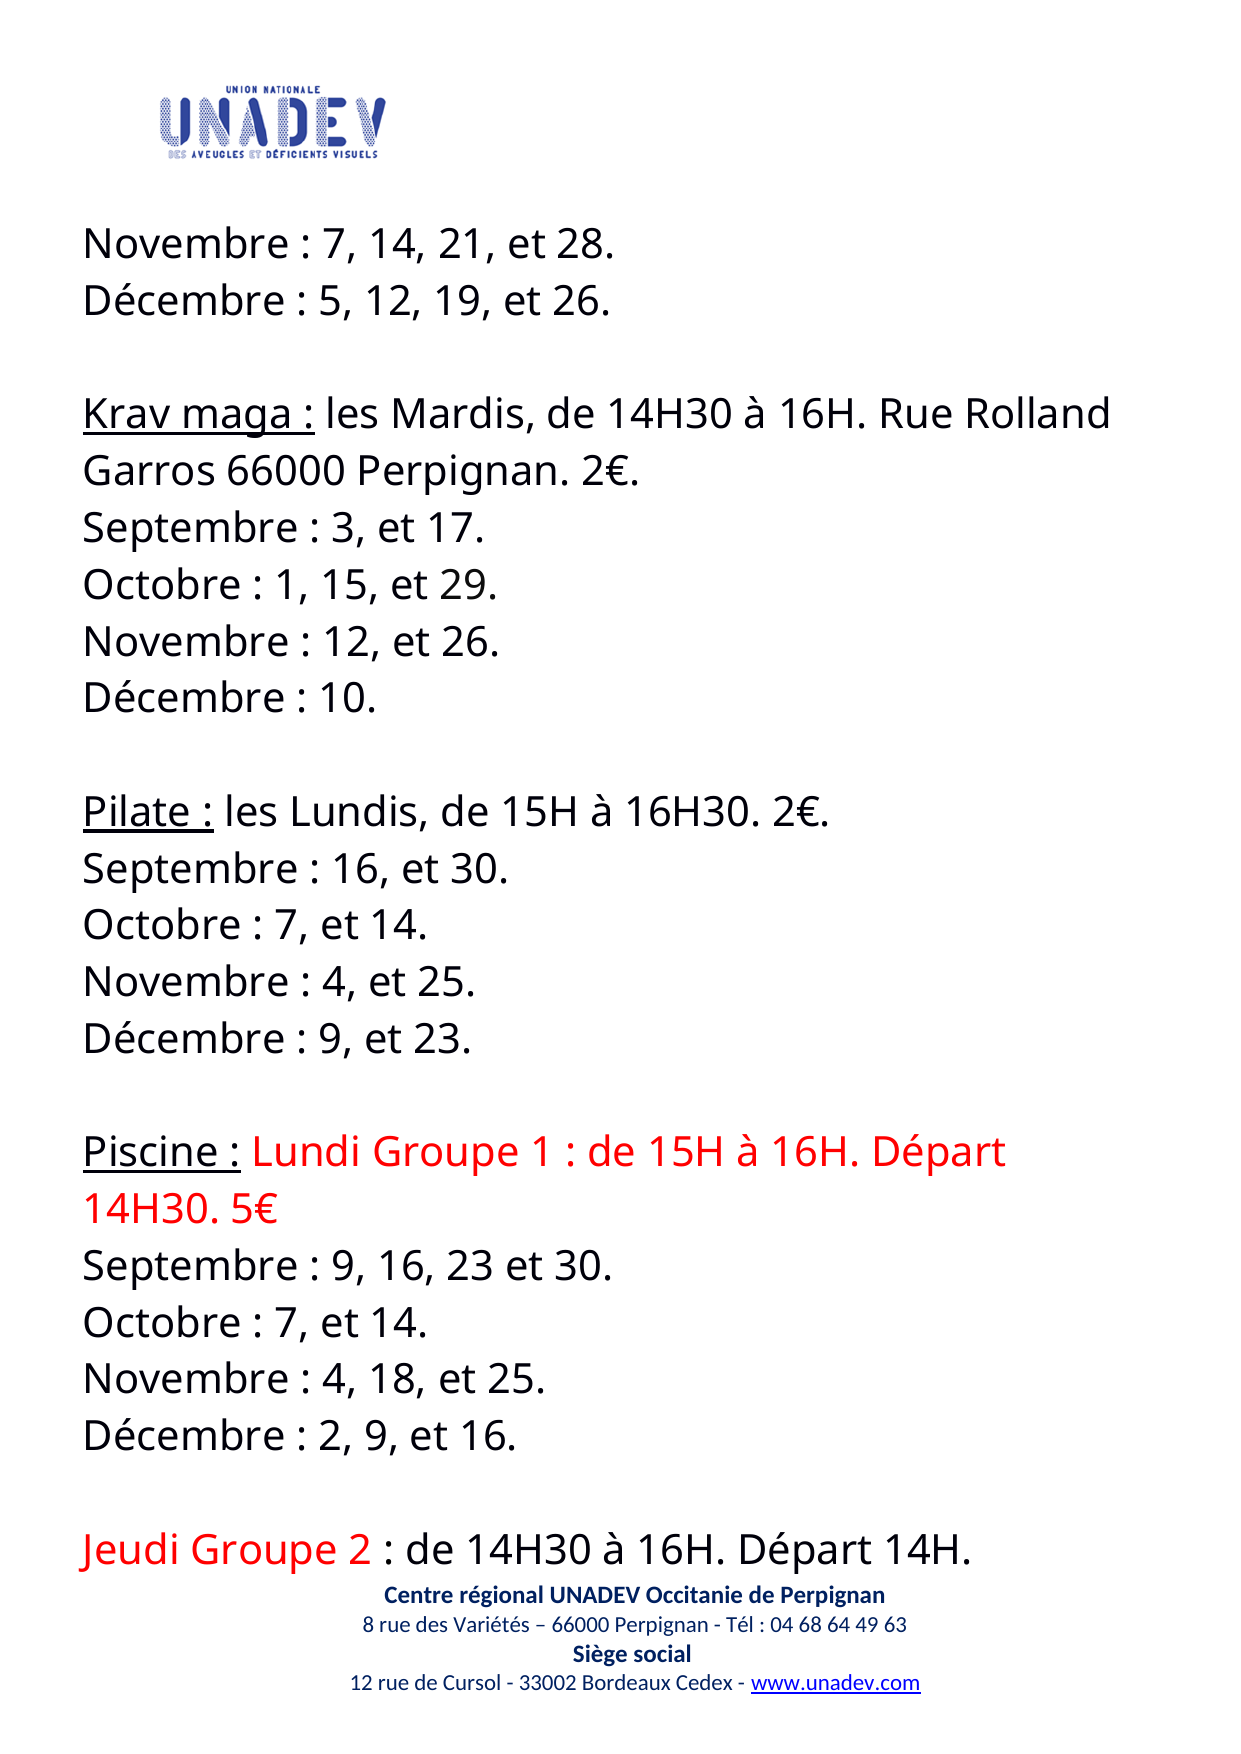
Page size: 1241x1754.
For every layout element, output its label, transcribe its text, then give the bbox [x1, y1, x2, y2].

text Décembre : 9, et 23. [83, 1009, 1152, 1066]
text Novembre : 4, 18, et 25. [83, 1349, 1152, 1406]
text Pilate : les Lundis, de 15H à 16H30. 2€. [83, 782, 1152, 838]
text Septembre : 3, et 17. [83, 498, 1152, 554]
text Octobre : 7, et 14. [83, 1293, 1152, 1349]
text Octobre : 1, 15, et 29. [83, 554, 1152, 611]
text Septembre : 9, 16, 23 et 30. [83, 1236, 1152, 1293]
text Jeudi Groupe 2 : de 14H30 à 16H. Départ 14H. [83, 1520, 1152, 1576]
text Novembre : 7, 14, 21, et 28. [83, 214, 1152, 271]
text Octobre : 7, et 14. [83, 895, 1152, 952]
text Septembre : 16, et 30. [83, 838, 1152, 895]
text Décembre : 2, 9, et 16. [83, 1406, 1152, 1463]
text Décembre : 5, 12, 19, et 26. [83, 271, 1152, 327]
text Novembre : 12, et 26. [83, 611, 1152, 668]
text Novembre : 4, et 25. [83, 952, 1152, 1009]
text Décembre : 10. [83, 668, 1152, 725]
text Krav maga : les Mardis, de 14H30 à 16H. Rue Rolland Garros 66000 Perpignan. 2€. [83, 384, 1152, 498]
text Piscine : Lundi Groupe 1 : de 15H à 16H. Départ 14H30. 5€ [83, 1122, 1152, 1236]
picture [147, 74, 398, 169]
